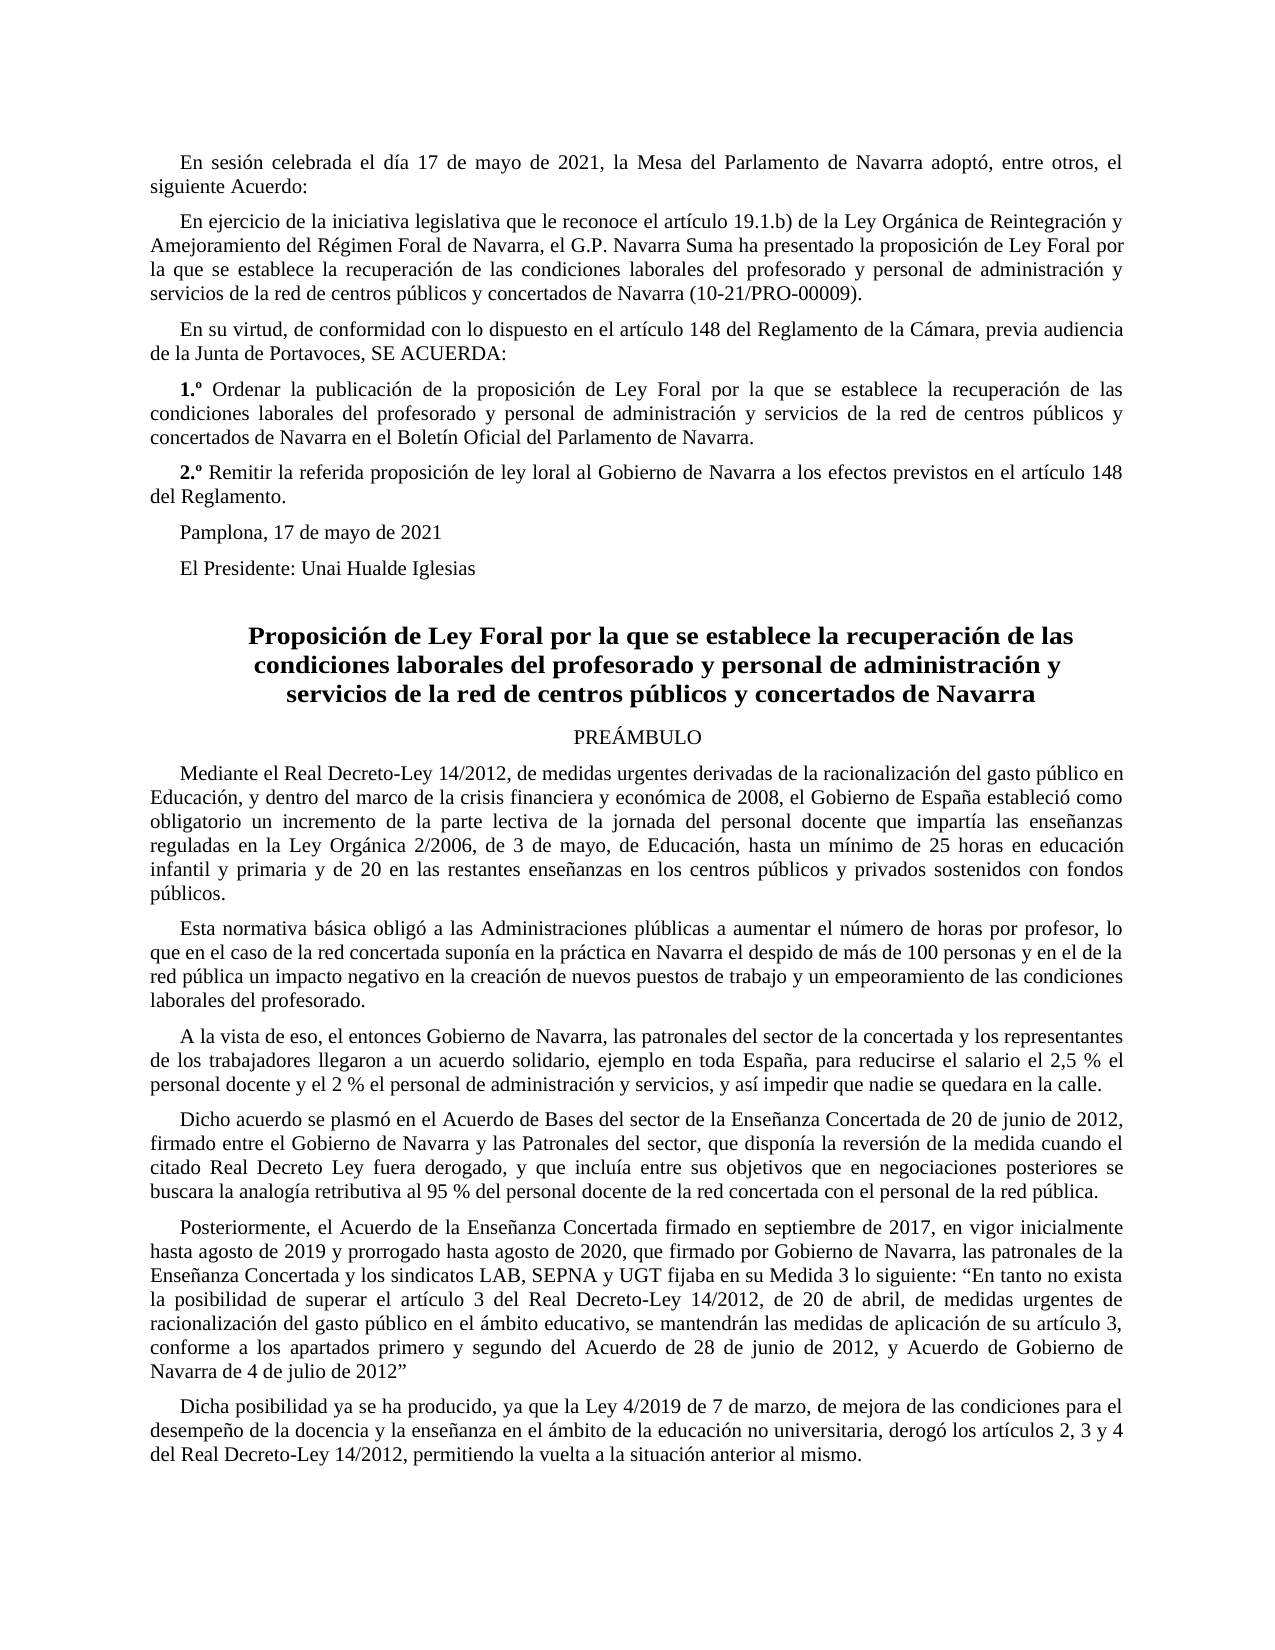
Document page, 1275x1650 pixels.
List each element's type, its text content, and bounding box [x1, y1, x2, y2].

text Mediante el Real Decreto-Ley 14/2012, de medidas urgentes derivadas de la racionalización del gasto público en Educación, y dentro del marco de la crisis financiera y económica de 2008, el Gobierno de España estableció como obligatorio un incremento de la parte lectiva de la jornada del personal docente que impartía las enseñanzas reguladas en la Ley Orgánica 2/2006, de 3 de mayo, de Educación, hasta un mínimo de 25 horas en educación infantil y primaria y de 20 en las restantes enseñanzas en los centros públicos y privados sostenidos con fondos públicos. [150, 761, 1125, 905]
text Proposición de Ley Foral por la que se establece la recuperación de las condiciones laborales del profesorado y personal de administración y servicios de la red de centros públicos y concertados de Navarra [197, 621, 1125, 707]
text Dicha posibilidad ya se ha producido, ya que la Ley 4/2019 de 7 de marzo, de mejora de las condiciones para el desempeño de la docencia y la enseñanza en el ámbito de la educación no universitaria, derogó los artículos 2, 3 y 4 del Real Decreto-Ley 14/2012, permitiendo la vuelta a la situación anterior al mismo. [150, 1395, 1125, 1467]
text En ejercicio de la iniciativa legislativa que le reconoce el artículo 19.1.b) de la Ley Orgánica de Reintegración y Amejoramiento del Régimen Foral de Navarra, el G.P. Navarra Suma ha presentado la proposición de Ley Foral por la que se establece la recuperación de las condiciones laborales del profesorado y personal de administración y servicios de la red de centros públicos y concertados de Navarra (10-21/PRO-00009). [150, 210, 1125, 306]
text En su virtud, de conformidad con lo dispuesto en el artículo 148 del Reglamento de la Cámara, previa audiencia de la Junta de Portavoces, SE ACUERDA: [150, 317, 1125, 365]
text PREÁMBULO [150, 725, 1125, 749]
text En sesión celebrada el día 17 de mayo de 2021, la Mesa del Parlamento de Navarra adoptó, entre otros, el siguiente Acuerdo: [150, 150, 1125, 198]
text 1.º Ordenar la publicación de la proposición de Ley Foral por la que se establece la recuperación de las condiciones laborales del profesorado y personal de administración y servicios de la red de centros públicos y concertados de Navarra en el Boletín Oficial del Parlamento de Navarra. [150, 377, 1125, 449]
text El Presidente: Unai Hualde Iglesias [150, 556, 1125, 580]
text 2.º Remitir la referida proposición de ley loral al Gobierno de Navarra a los efectos previstos en el artículo 148 del Reglamento. [150, 461, 1125, 508]
text Posteriormente, el Acuerdo de la Enseñanza Concertada firmado en septiembre de 2017, en vigor inicialmente hasta agosto de 2019 y prorrogado hasta agosto de 2020, que firmado por Gobierno de Navarra, las patronales de la Enseñanza Concertada y los sindicatos LAB, SEPNA y UGT fijaba en su Medida 3 lo siguiente: “En tanto no exista la posibilidad de superar el artículo 3 del Real Decreto-Ley 14/2012, de 20 de abril, de medidas urgentes de racionalización del gasto público en el ámbito educativo, se mantendrán las medidas de aplicación de su artículo 3, conforme a los apartados primero y segundo del Acuerdo de 28 de junio de 2012, y Acuerdo de Gobierno de Navarra de 4 de julio de 2012” [150, 1215, 1125, 1383]
text Dicho acuerdo se plasmó en el Acuerdo de Bases del sector de la Enseñanza Concertada de 20 de junio de 2012, firmado entre el Gobierno de Navarra y las Patronales del sector, que disponía la reversión de la medida cuando el citado Real Decreto Ley fuera derogado, y que incluía entre sus objetivos que en negociaciones posteriores se buscara la analogía retributiva al 95 % del personal docente de la red concertada con el personal de la red pública. [150, 1108, 1125, 1203]
text Pamplona, 17 de mayo de 2021 [150, 520, 1125, 544]
text A la vista de eso, el entonces Gobierno de Navarra, las patronales del sector de la concertada y los representantes de los trabajadores llegaron a un acuerdo solidario, ejemplo en toda España, para reducirse el salario el 2,5 % el personal docente y el 2 % el personal de administración y servicios, y así impedir que nadie se quedara en la calle. [150, 1024, 1125, 1096]
text Esta normativa básica obligó a las Administraciones plúblicas a aumentar el número de horas por profesor, lo que en el caso de la red concertada suponía en la práctica en Navarra el despido de más de 100 personas y en el de la red pública un impacto negativo en la creación de nuevos puestos de trabajo y un empeoramiento de las condiciones laborales del profesorado. [150, 916, 1125, 1012]
